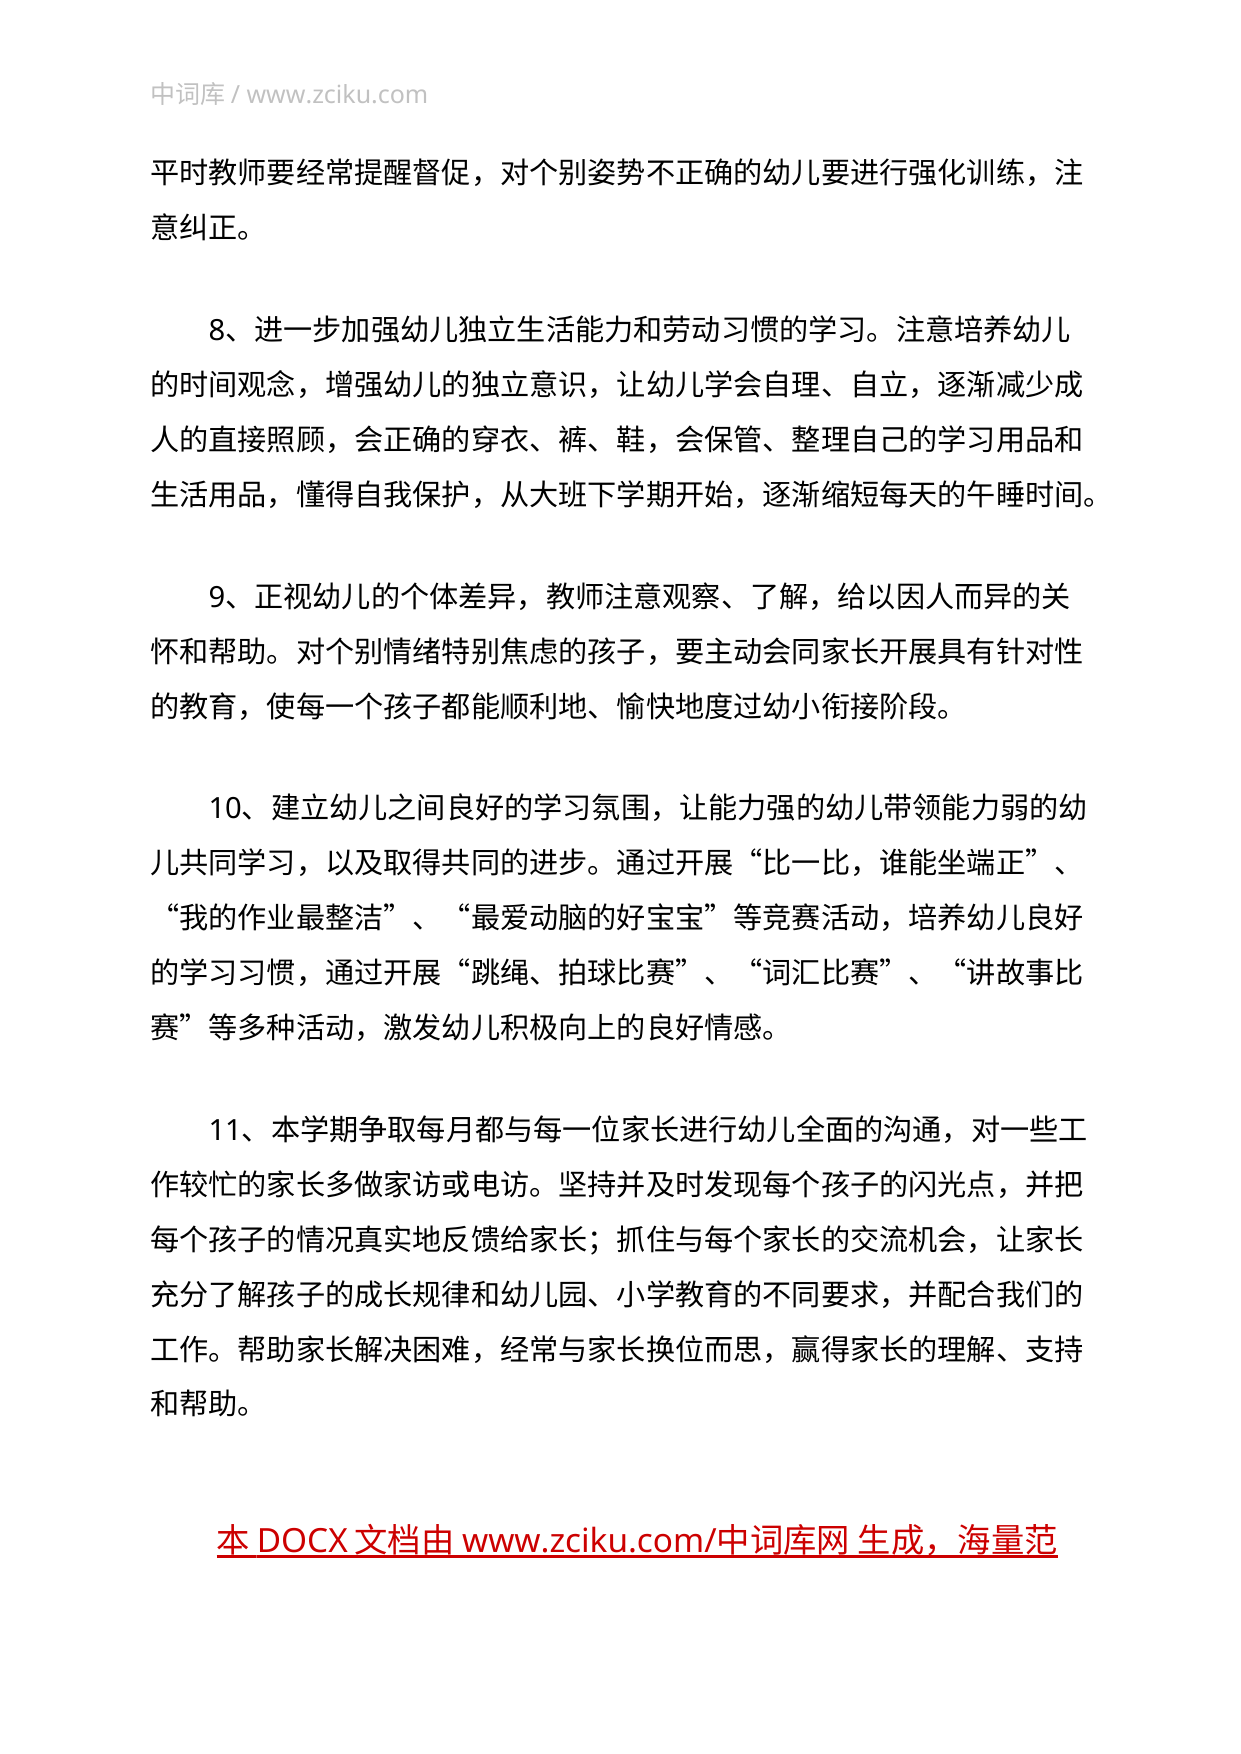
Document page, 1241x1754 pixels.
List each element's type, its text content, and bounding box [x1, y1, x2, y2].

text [150, 1514, 1090, 1562]
text 8、进一步加强幼儿独立生活能力和劳动习惯的学习。注意培养幼儿的时间观念，增强幼儿的独立意识，让幼儿学会自理、自立，逐渐减少成人的直接照顾，会正确的穿衣、裤、鞋，会保管、整理自己的学习用品和生活用品，懂得自我保护，从大班下学期开始，逐渐缩短每天的午睡时间。 [150, 307, 1090, 514]
text 10、建立幼儿之间良好的学习氛围，让能力强的幼儿带领能力弱的幼儿共同学习，以及取得共同的进步。通过开展“比一比，谁能坐端正”、“我的作业最整洁”、“最爱动脑的好宝宝”等竞赛活动，培养幼儿良好的学习习惯，通过开展“跳绳、拍球比赛”、“词汇比赛”、“讲故事比赛”等多种活动，激发幼儿积极向上的良好情感。 [150, 785, 1090, 1047]
text 11、本学期争取每月都与每一位家长进行幼儿全面的沟通，对一些工作较忙的家长多做家访或电访。坚持并及时发现每个孩子的闪光点，并把每个孩子的情况真实地反馈给家长；抓住与每个家长的交流机会，让家长充分了解孩子的成长规律和幼儿园、小学教育的不同要求，并配合我们的工作。帮助家长解决困难，经常与家长换位而思，赢得家长的理解、支持和帮助。 [150, 1106, 1090, 1423]
text 9、正视幼儿的个体差异，教师注意观察、了解，给以因人而异的关怀和帮助。对个别情绪特别焦虑的孩子，要主动会同家长开展具有针对性的教育，使每一个孩子都能顺利地、愉快地度过幼小衔接阶段。 [150, 573, 1090, 725]
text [150, 150, 1090, 247]
